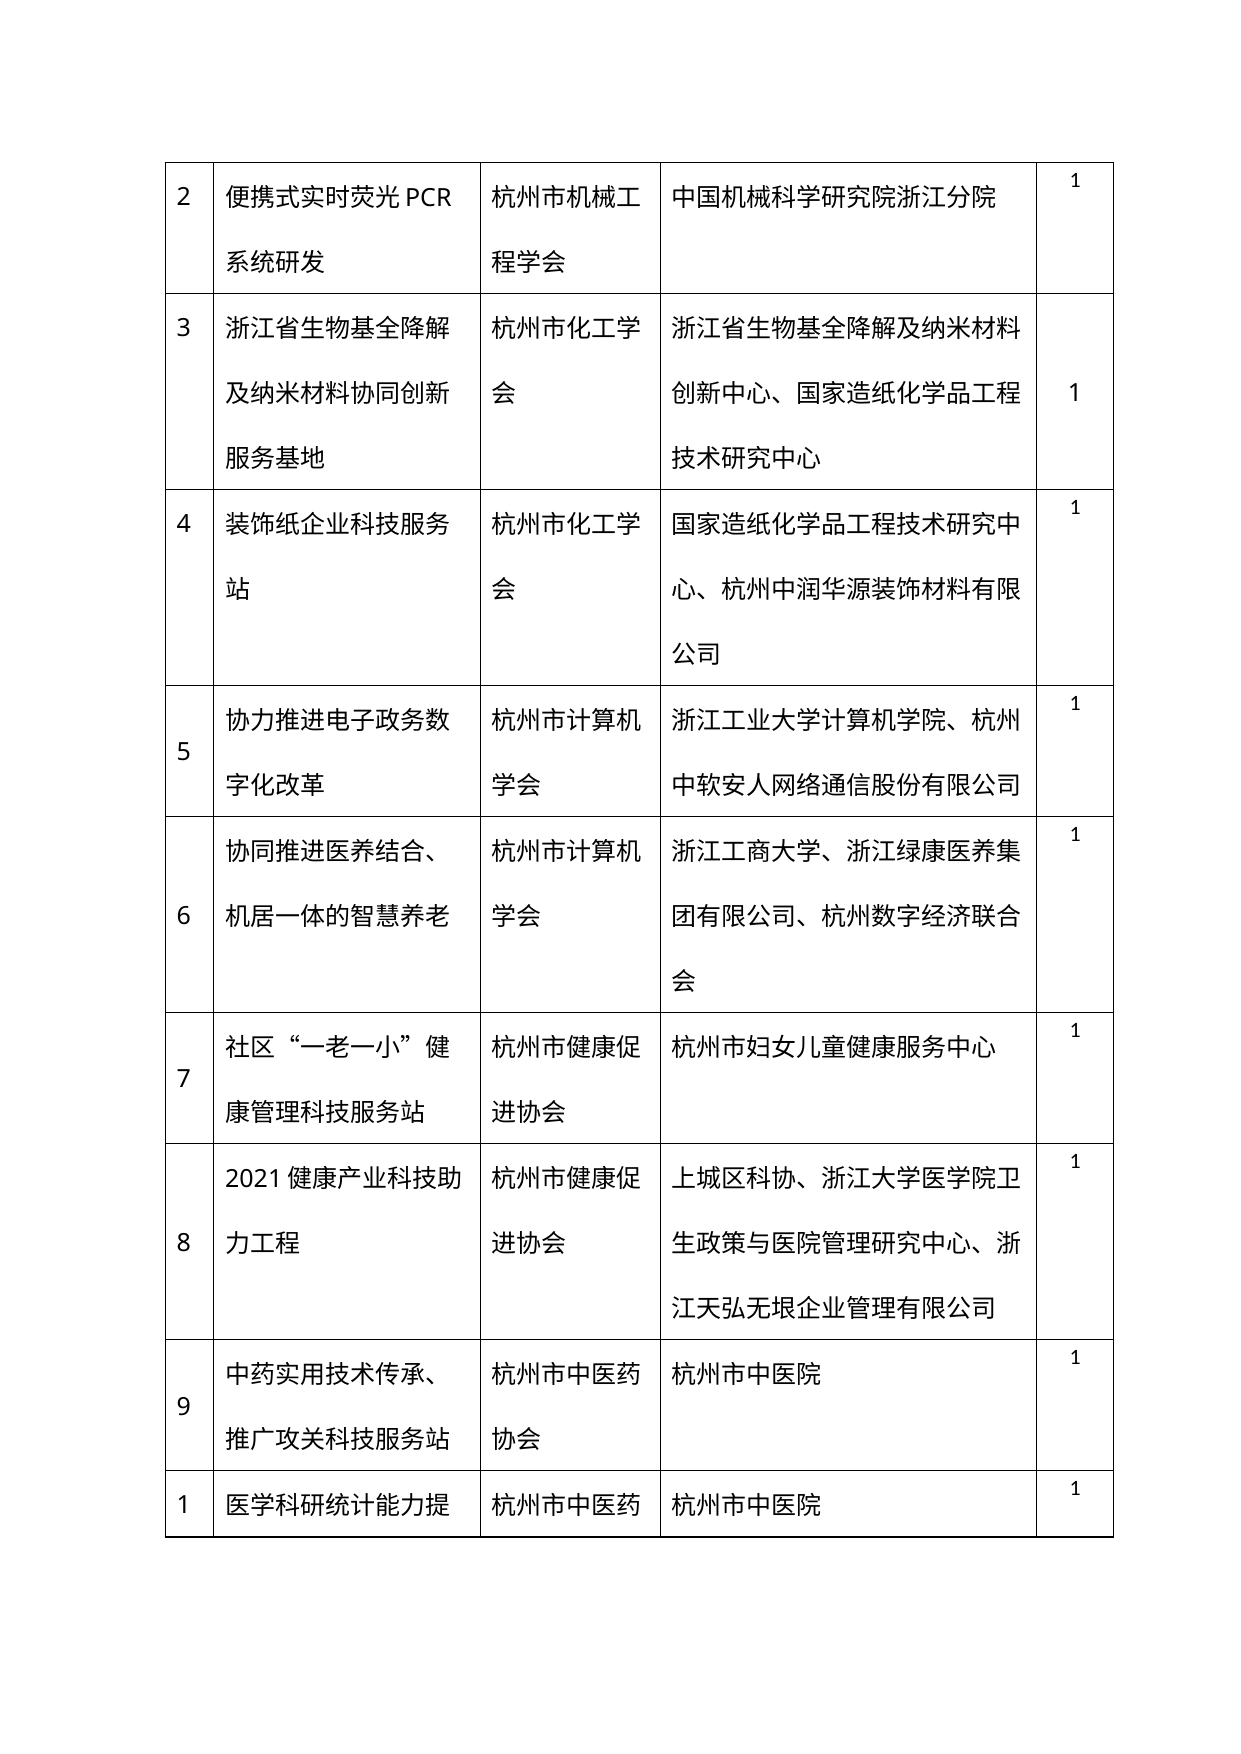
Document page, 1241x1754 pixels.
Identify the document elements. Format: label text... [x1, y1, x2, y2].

table_cell 浙江省生物基全降解及纳米材料创新中心、国家造纸化学品工程技术研究中心 [661, 294, 1036, 489]
table_cell 杭州市中医药协会 [481, 1340, 660, 1470]
table_cell 7 [166, 1013, 213, 1143]
table_cell 国家造纸化学品工程技术研究中心、杭州中润华源装饰材料有限公司 [661, 490, 1036, 685]
table_cell 杭州市化工学会 [481, 490, 660, 685]
table_cell 杭州市健康促进协会 [481, 1144, 660, 1339]
table_cell 装饰纸企业科技服务站 [214, 490, 480, 685]
table_cell 杭州市中医院 [661, 1471, 1036, 1536]
table_cell 杭州市中医药协会 [481, 1471, 660, 1536]
table_cell 1 [1037, 294, 1113, 489]
table_cell 2 [166, 163, 213, 293]
table_cell 2021健康产业科技助力工程 [214, 1144, 480, 1339]
table_cell 中国机械科学研究院浙江分院 [661, 163, 1036, 293]
table_cell 1 [1037, 1340, 1113, 1470]
table_cell 上城区科协、浙江大学医学院卫生政策与医院管理研究中心、浙江天弘无垠企业管理有限公司 [661, 1144, 1036, 1339]
table_cell 浙江省生物基全降解及纳米材料协同创新服务基地 [214, 294, 480, 489]
table_cell 协同推进医养结合、机居一体的智慧养老 [214, 817, 480, 1012]
table_cell 1 [1037, 490, 1113, 685]
table_cell 杭州市机械工程学会 [481, 163, 660, 293]
table_cell 1 [1037, 817, 1113, 1012]
table_cell 浙江工业大学计算机学院、杭州中软安人网络通信股份有限公司 [661, 686, 1036, 816]
table_cell 1 [1037, 1144, 1113, 1339]
table_cell 杭州市妇女儿童健康服务中心 [661, 1013, 1036, 1143]
table_cell 浙江工商大学、浙江绿康医养集团有限公司、杭州数字经济联合会 [661, 817, 1036, 1012]
table_cell 杭州市中医院 [661, 1340, 1036, 1470]
table_cell 6 [166, 817, 213, 1012]
table_cell 4 [166, 490, 213, 685]
table_cell 医学科研统计能力提升服务站 [214, 1471, 480, 1536]
table_cell 便携式实时荧光PCR系统研发 [214, 163, 480, 293]
table_cell 3 [166, 294, 213, 489]
table_cell 8 [166, 1144, 213, 1339]
table_cell 中药实用技术传承、推广攻关科技服务站 [214, 1340, 480, 1470]
table_cell 9 [166, 1340, 213, 1470]
table_cell 社区“一老一小”健康管理科技服务站 [214, 1013, 480, 1143]
table_cell 杭州市健康促进协会 [481, 1013, 660, 1143]
table_cell 协力推进电子政务数字化改革 [214, 686, 480, 816]
table_cell 杭州市计算机学会 [481, 817, 660, 1012]
table_cell 10 [166, 1471, 213, 1536]
table_cell 杭州市计算机学会 [481, 686, 660, 816]
table_cell 杭州市化工学会 [481, 294, 660, 489]
table_cell 1 [1037, 163, 1113, 293]
table_cell 5 [166, 686, 213, 816]
table_cell 1 [1037, 1471, 1113, 1536]
table_cell 1 [1037, 1013, 1113, 1143]
table_cell 1 [1037, 686, 1113, 816]
